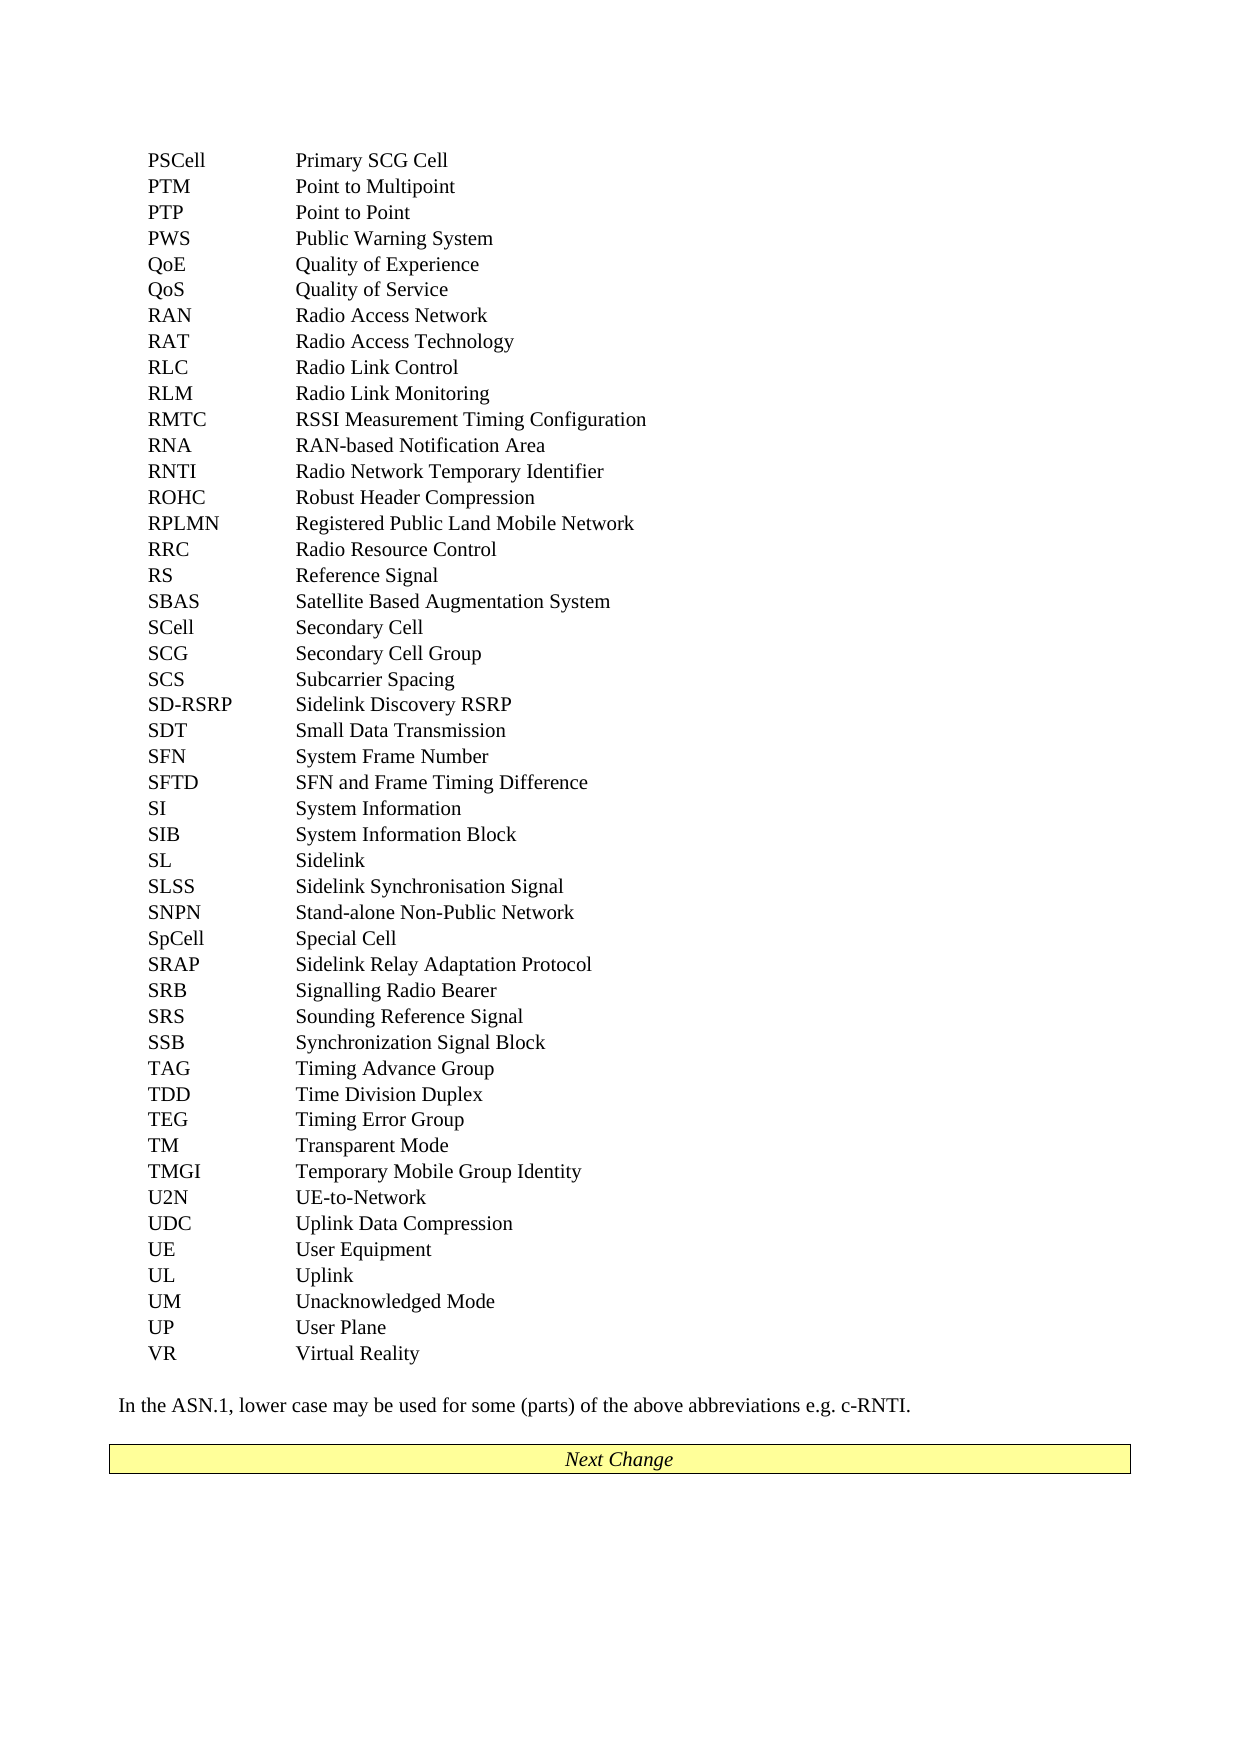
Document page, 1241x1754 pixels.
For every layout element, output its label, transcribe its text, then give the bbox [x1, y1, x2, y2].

text TEG Timing Error Group [148, 1107, 1122, 1131]
text SRB Signalling Radio Bearer [148, 978, 1122, 1002]
text PTP Point to Point [148, 199, 1122, 224]
text SL Sidelink [148, 848, 1122, 872]
text UM Unacknowledged Mode [148, 1289, 1122, 1313]
text RLC Radio Link Control [148, 355, 1122, 379]
text RS Reference Signal [148, 563, 1122, 587]
text RAT Radio Access Technology [148, 329, 1122, 353]
text In the ASN.1, lower case may be used for some (parts) of the above abbreviations e.g. c-RNTI. [118, 1393, 1122, 1417]
text SRS Sounding Reference Signal [148, 1004, 1122, 1028]
text TM Transparent Mode [148, 1133, 1122, 1157]
text QoE Quality of Experience [148, 251, 1122, 276]
text UE User Equipment [148, 1237, 1122, 1261]
text RNA RAN-based Notification Area [148, 433, 1122, 457]
text TMGI Temporary Mobile Group Identity [148, 1159, 1122, 1183]
text RPLMN Registered Public Land Mobile Network [148, 511, 1122, 535]
text SFTD SFN and Frame Timing Difference [148, 770, 1122, 794]
text SI System Information [148, 796, 1122, 820]
text RLM Radio Link Monitoring [148, 381, 1122, 405]
text SSB Synchronization Signal Block [148, 1029, 1122, 1054]
text SRAP Sidelink Relay Adaptation Protocol [148, 952, 1122, 976]
text RNTI Radio Network Temporary Identifier [148, 459, 1122, 483]
text UL Uplink [148, 1263, 1122, 1287]
text SDT Small Data Transmission [148, 718, 1122, 742]
text Next Change [110, 1445, 1130, 1473]
text U2N UE-to-Network [148, 1185, 1122, 1209]
text SCell Secondary Cell [148, 614, 1122, 639]
text PSCell Primary SCG Cell [148, 148, 1122, 172]
text UP User Plane [148, 1315, 1122, 1339]
text SFN System Frame Number [148, 744, 1122, 768]
text RAN Radio Access Network [148, 303, 1122, 327]
text SNPN Stand-alone Non-Public Network [148, 900, 1122, 924]
text PWS Public Warning System [148, 226, 1122, 249]
text SD-RSRP Sidelink Discovery RSRP [148, 692, 1122, 716]
text SLSS Sidelink Synchronisation Signal [148, 874, 1122, 898]
text SCG Secondary Cell Group [148, 641, 1122, 664]
text PTM Point to Multipoint [148, 174, 1122, 198]
text TDD Time Division Duplex [148, 1081, 1122, 1106]
text VR Virtual Reality [148, 1341, 1122, 1365]
text TAG Timing Advance Group [148, 1056, 1122, 1079]
text ROHC Robust Header Compression [148, 485, 1122, 509]
text SCS Subcarrier Spacing [148, 666, 1122, 691]
text QoS Quality of Service [148, 277, 1122, 301]
text SBAS Satellite Based Augmentation System [148, 589, 1122, 613]
text UDC Uplink Data Compression [148, 1211, 1122, 1235]
text SpCell Special Cell [148, 926, 1122, 950]
text RMTC RSSI Measurement Timing Configuration [148, 407, 1122, 431]
text SIB System Information Block [148, 822, 1122, 846]
text RRC Radio Resource Control [148, 537, 1122, 561]
